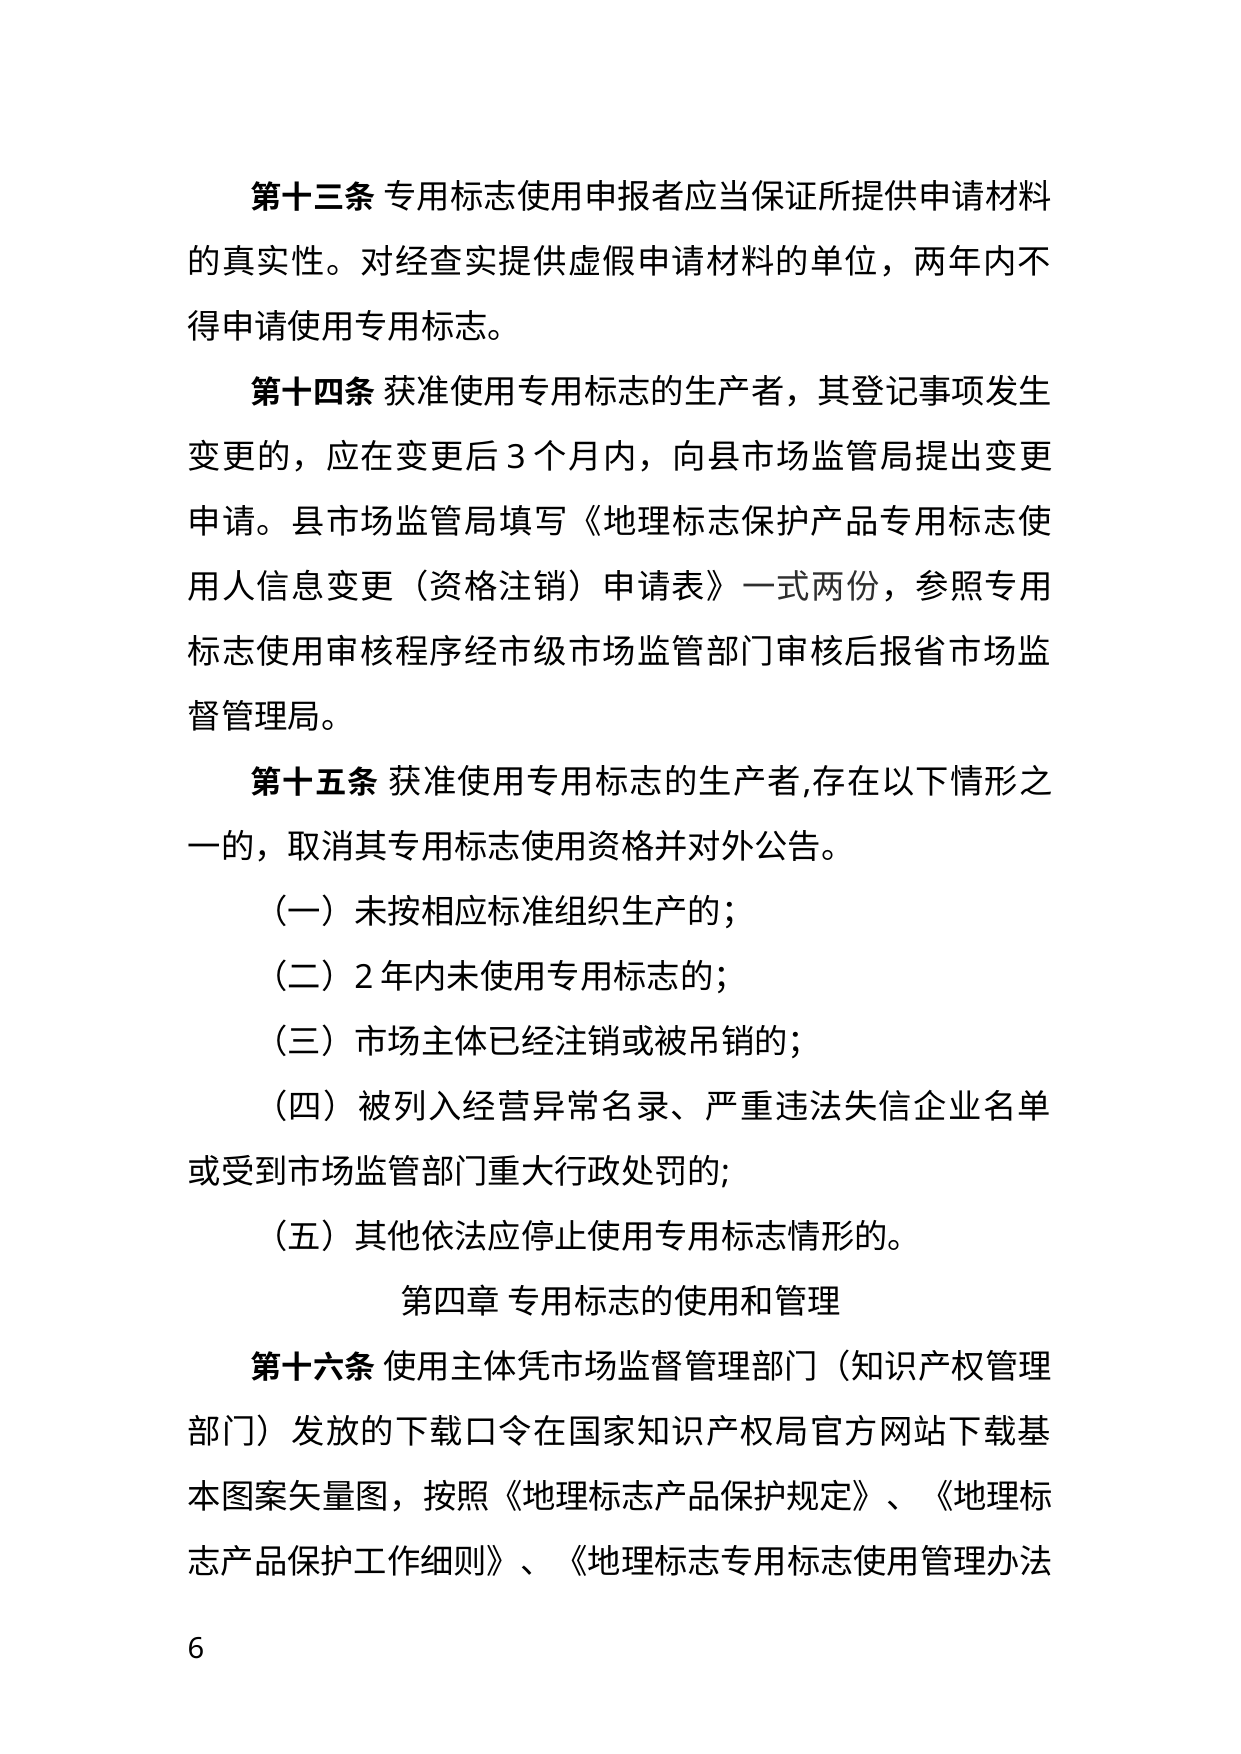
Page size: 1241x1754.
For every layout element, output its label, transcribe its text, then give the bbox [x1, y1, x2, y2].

text （五）其他依法应停止使用专用标志情形的。 [187, 1202, 1053, 1267]
text （一）未按相应标准组织生产的； [187, 877, 1053, 942]
text 第十四条 获准使用专用标志的生产者，其登记事项发生变更的，应在变更后3个月内，向县市场监管局提出变更申请。县市场监管局填写《地理标志保护产品专用标志使用人信息变更（资格注销）申请表》一式两份，参照专用标志使用审核程序经市级市场监管部门审核后报省市场监督管理局。 [187, 357, 1053, 747]
text （二）2年内未使用专用标志的； [187, 942, 1053, 1007]
text （三）市场主体已经注销或被吊销的； [187, 1007, 1053, 1072]
text 第十三条 专用标志使用申报者应当保证所提供申请材料的真实性。对经查实提供虚假申请材料的单位，两年内不得申请使用专用标志。 [187, 162, 1053, 357]
text 第四章 专用标志的使用和管理 [187, 1267, 1053, 1332]
text （四）被列入经营异常名录、严重违法失信企业名单或受到市场监管部门重大行政处罚的; [187, 1072, 1053, 1202]
text 第十五条 获准使用专用标志的生产者,存在以下情形之一的，取消其专用标志使用资格并对外公告。 [187, 747, 1053, 877]
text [187, 1332, 1053, 1592]
